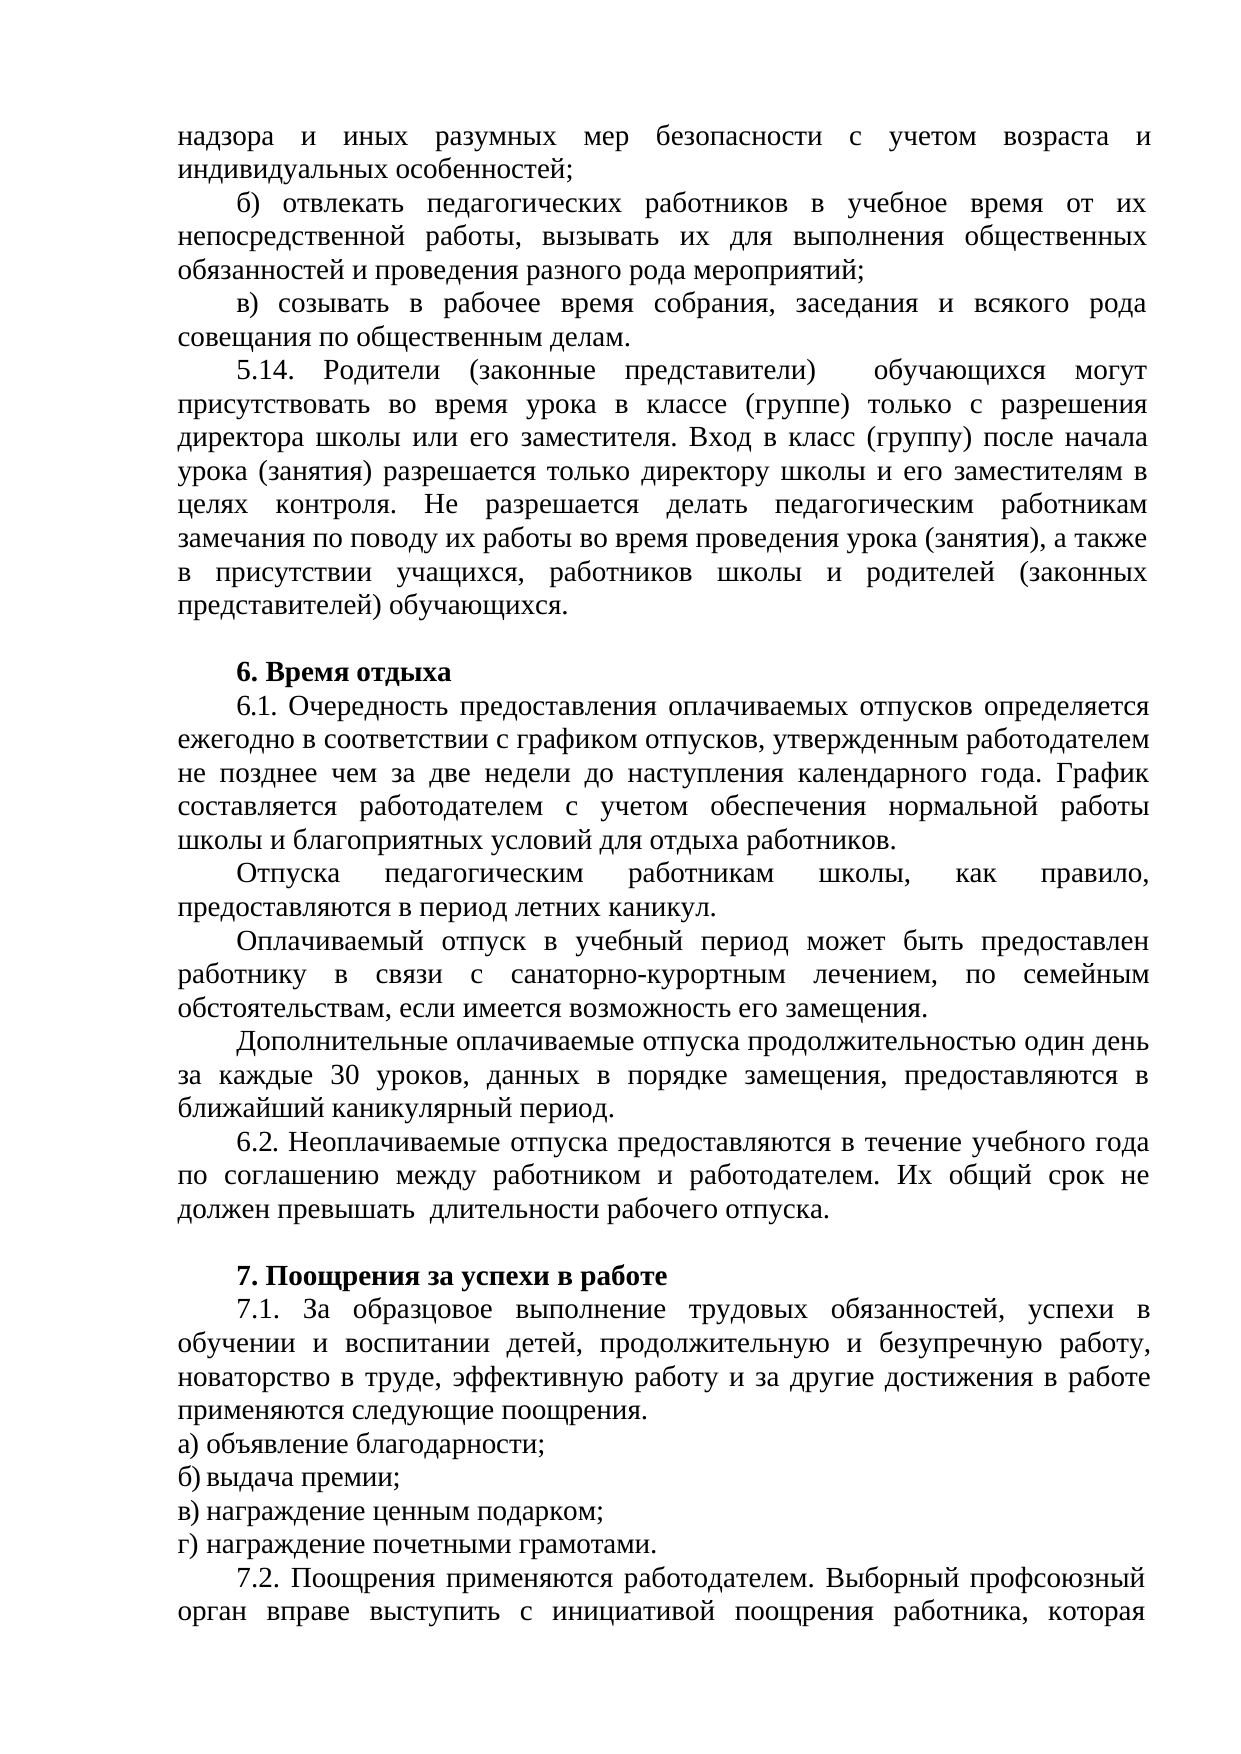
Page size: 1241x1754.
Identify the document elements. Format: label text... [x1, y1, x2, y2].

text в) созывать в рабочее время собрания, заседания и всякого рода совещания по общественным делам. [177, 286, 1147, 353]
text 6.1. Очередность предоставления оплачиваемых отпусков определяется ежегодно в соответствии с графиком отпусков, утвержденным работодателем не позднее чем за две недели до наступления календарного года. График составляется работодателем с учетом обеспечения нормальной работы школы и благоприятных условий для отдыха работников. [177, 688, 1150, 856]
text Отпуска педагогическим работникам школы, как правило, предоставляются в период летних каникул. [177, 856, 1150, 923]
text а) объявление благодарности; [177, 1426, 1152, 1460]
text б) отвлекать педагогических работников в учебное время от их непосредственной работы, вызывать их для выполнения общественных обязанностей и проведения разного рода мероприятий; [177, 185, 1148, 286]
text б) выдача премии; [177, 1460, 1152, 1493]
text 6. Время отдыха [177, 655, 1151, 688]
text 5.14. Родители (законные представители) обучающихся могут присутствовать во время урока в классе (группе) только с разрешения директора школы или его заместителя. Вход в класс (группу) после начала урока (занятия) разрешается только директору школы и его заместителям в целях контроля. Не разрешается делать педагогическим работникам замечания по поводу их работы во время проведения урока (занятия), а также в присутствии учащихся, работников школы и родителей (законных представителей) обучающихся. [177, 353, 1148, 621]
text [177, 1560, 1146, 1627]
text 6.2. Неоплачиваемые отпуска предоставляются в течение учебного года по соглашению между работником и работодателем. Их общий срок не должен превышать длительности рабочего отпуска. [177, 1124, 1150, 1225]
text 7.1. За образцовое выполнение трудовых обязанностей, успехи в обучении и воспитании детей, продолжительную и безупречную работу, новаторство в труде, эффективную работу и за другие достижения в работе применяются следующие поощрения. [177, 1292, 1152, 1426]
text г) награждение почетными грамотами. [177, 1527, 1152, 1560]
text Оплачиваемый отпуск в учебный период может быть предоставлен работнику в связи с санаторно-курортным лечением, по семейным обстоятельствам, если имеется возможность его замещения. [177, 923, 1150, 1024]
text 7. Поощрения за успехи в работе [177, 1258, 1152, 1292]
text Дополнительные оплачиваемые отпуска продолжительностью один день за каждые 30 уроков, данных в порядке замещения, предоставляются в ближайший каникулярный период. [177, 1024, 1150, 1124]
text в) награждение ценным подарком; [177, 1493, 1152, 1527]
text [177, 118, 1152, 185]
